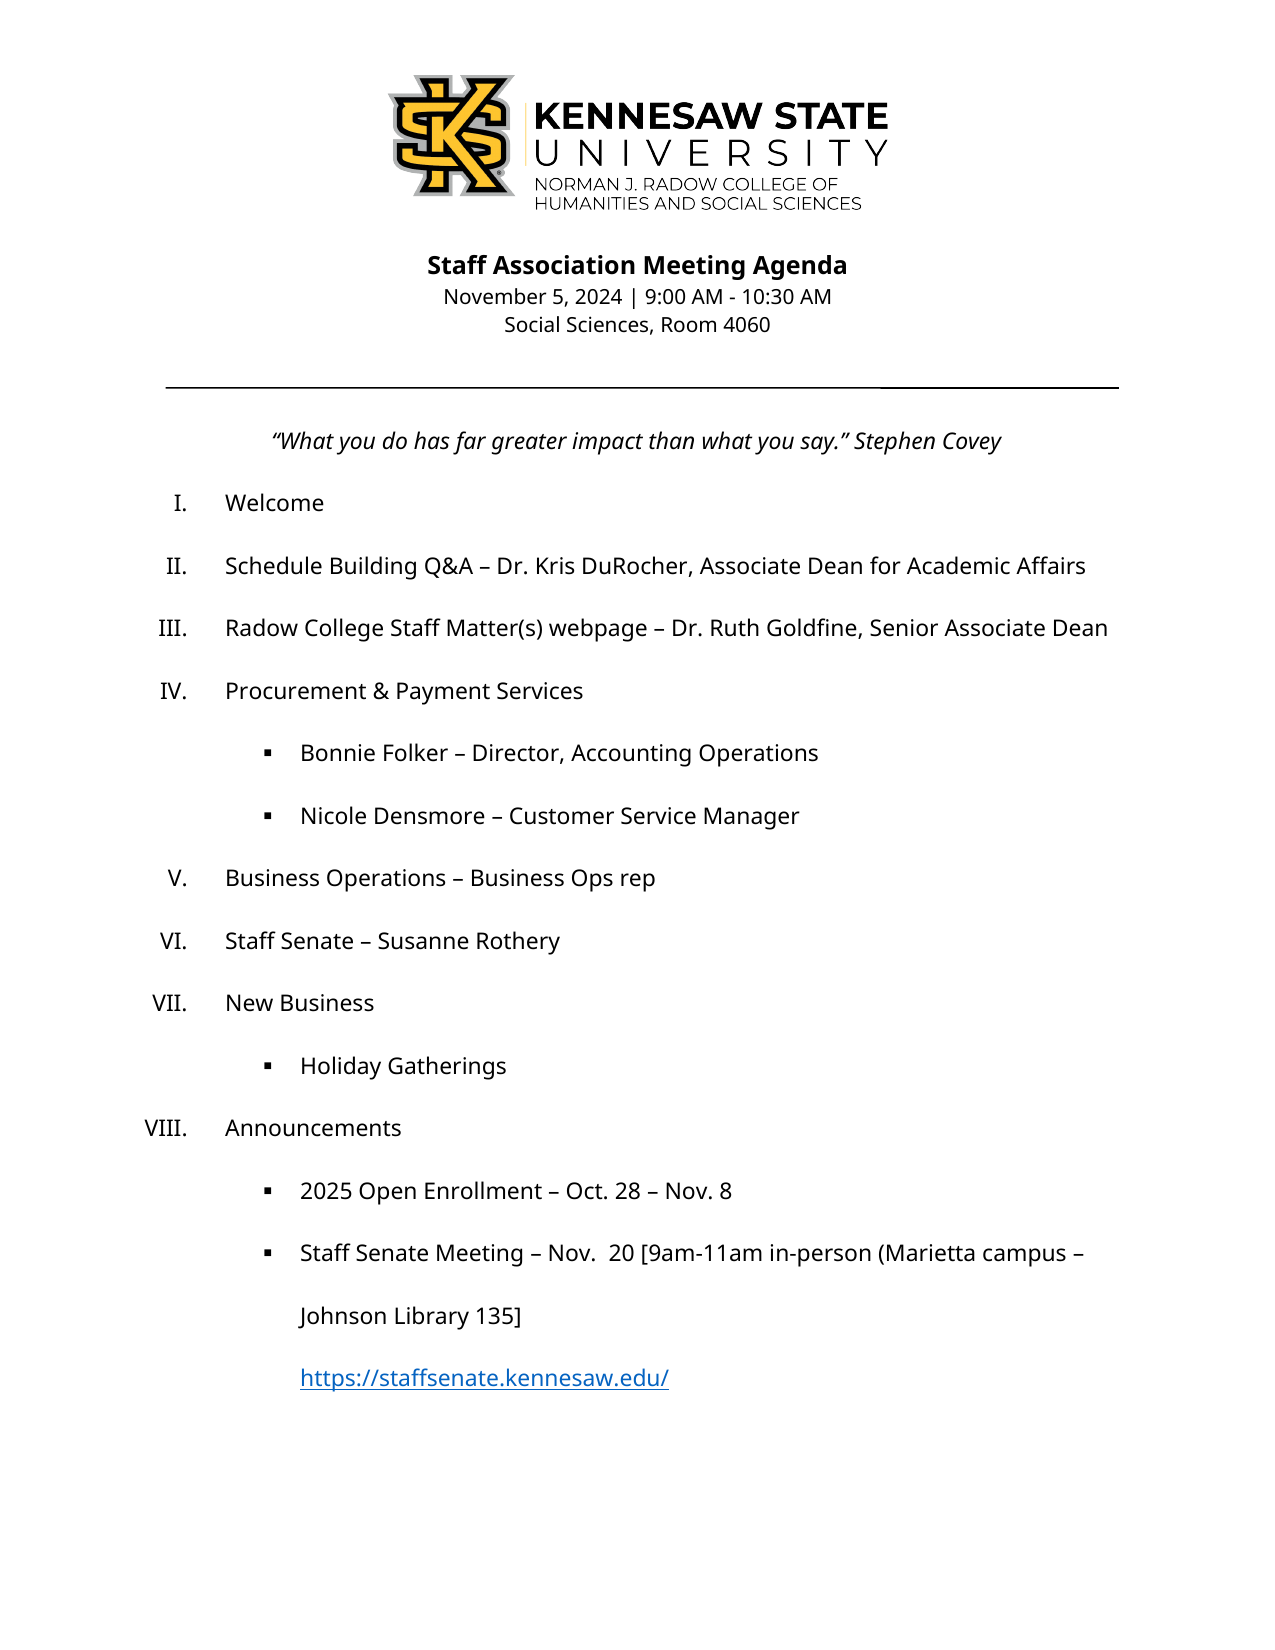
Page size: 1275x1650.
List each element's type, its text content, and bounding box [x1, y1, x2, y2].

list 2025 Open Enrollment – Oct. 28 – Nov. 8 [262, 1174, 1125, 1206]
list Staff Senate Meeting – Nov. 20 [9am-11am in-person (Marietta campus – Johnson Library 135] [262, 1237, 1125, 1331]
list New Business [187, 987, 1125, 1018]
text https://staffsenate.kennesaw.edu/ [225, 1362, 1125, 1393]
list Schedule Building Q&A – Dr. Kris DuRocher, Associate Dean for Academic Affairs [187, 549, 1125, 581]
list Business Operations – Business Ops rep [187, 862, 1125, 893]
picture [387, 75, 888, 210]
list Announcements [187, 1112, 1125, 1143]
list Bonnie Folker – Director, Accounting Operations [262, 737, 1125, 768]
text “What you do has far greater impact than what you say.” Stephen Covey [150, 424, 1125, 456]
list Procurement & Payment Services [187, 674, 1125, 706]
list Nicole Densmore – Customer Service Manager [262, 799, 1125, 831]
list Staff Senate – Susanne Rothery [187, 924, 1125, 956]
list Welcome [187, 487, 1125, 518]
list Holiday Gatherings [262, 1049, 1125, 1081]
list Radow College Staff Matter(s) webpage – Dr. Ruth Goldfine, Senior Associate Dean [187, 612, 1125, 643]
